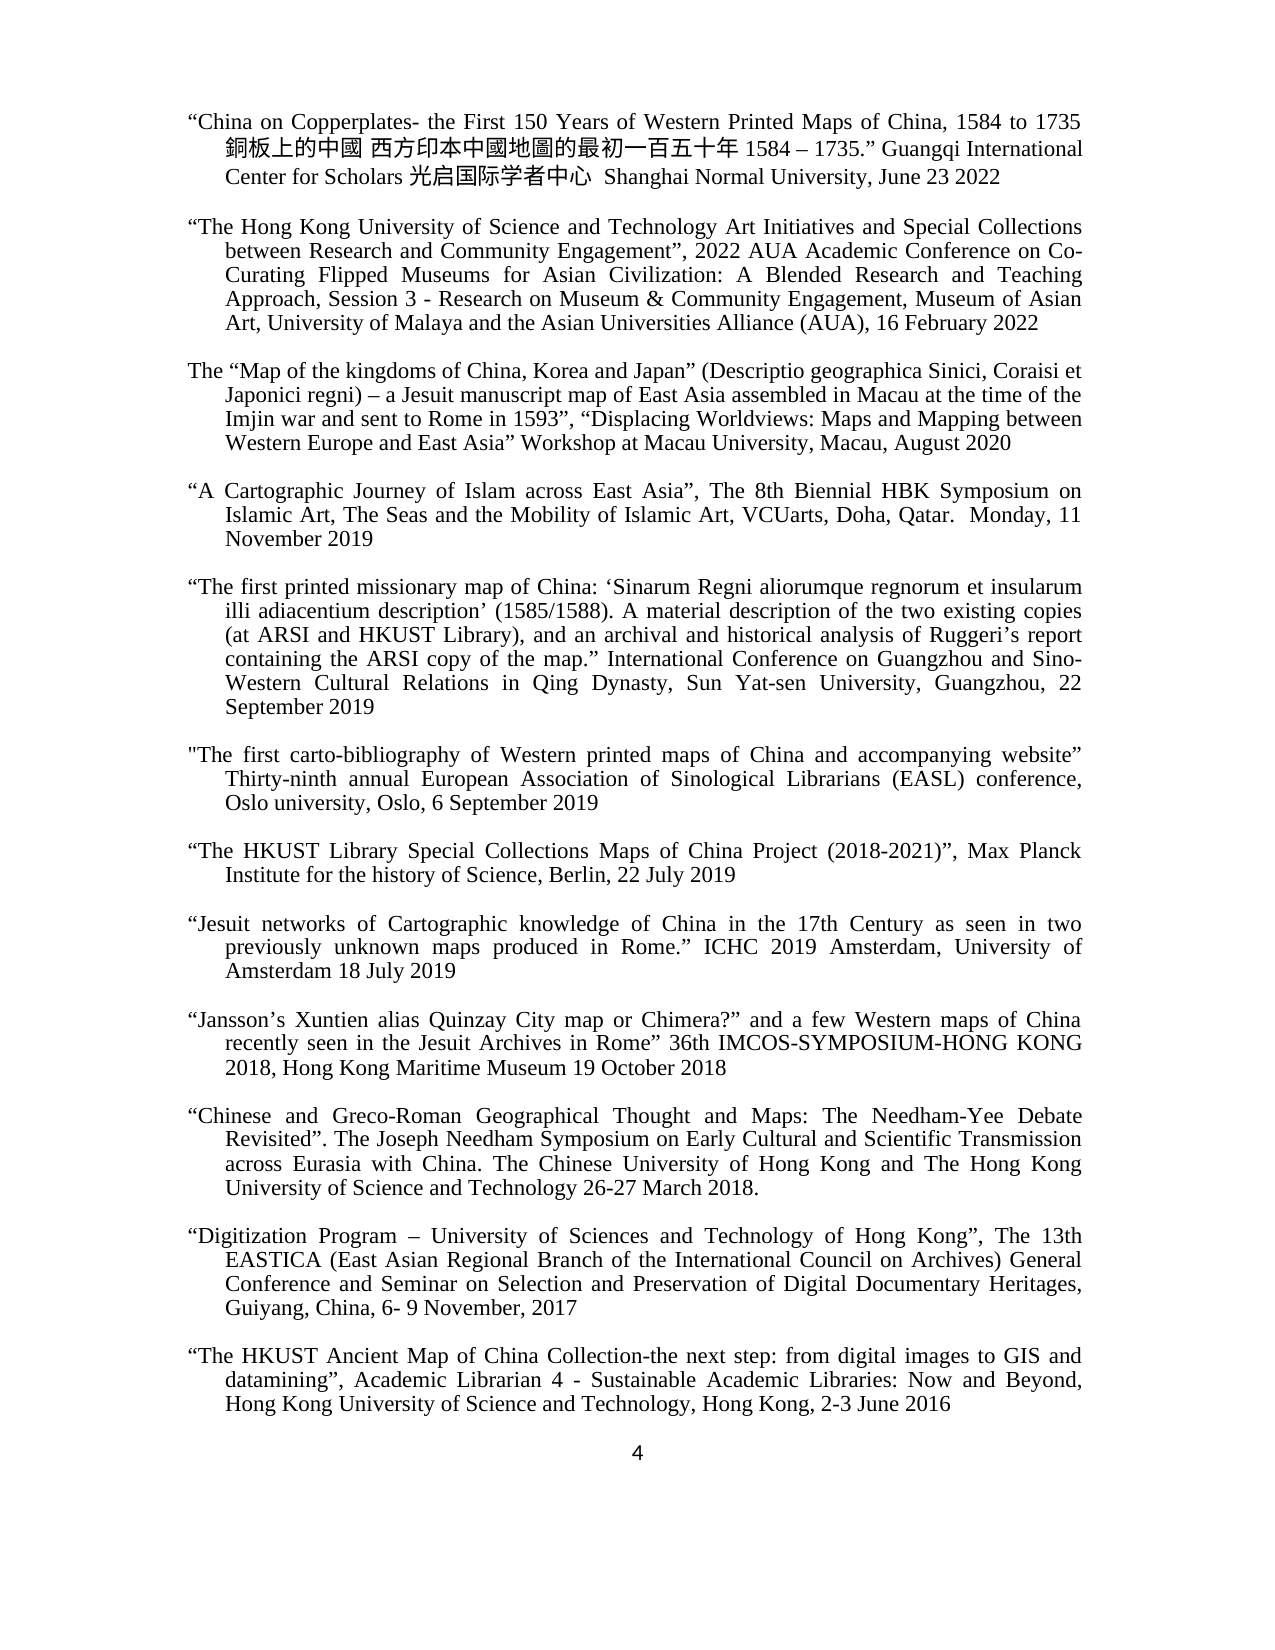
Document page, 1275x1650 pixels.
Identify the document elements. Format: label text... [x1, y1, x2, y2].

text “Digitization Program – University of Sciences and Technology of Hong Kong”, The 13th EASTICA (East Asian Regional Branch of the International Council on Archives) General Conference and Seminar on Selection and Preservation of Digital Documentary Heritages, Guiyang, China, 6- 9 November, 2017 [187, 1224, 1083, 1320]
text “Jesuit networks of Cartographic knowledge of China in the 17th Century as seen in two previously unknown maps produced in Rome.” ICHC 2019 Amsterdam, University of Amsterdam 18 July 2019 [187, 912, 1083, 984]
text “The HKUST Library Special Collections Maps of China Project (2018-2021)”, Max Planck Institute for the history of Science, Berlin, 22 July 2019 [187, 840, 1083, 888]
text “The Hong Kong University of Science and Technology Art Initiatives and Special Collections between Research and Community Engagement”, 2022 AUA Academic Conference on Co-Curating Flipped Museums for Asian Civilization: A Blended Research and Teaching Approach, Session 3 - Research on Museum & Community Engagement, Museum of Asian Art, University of Malaya and the Asian Universities Alliance (AUA), 16 February 2022 [187, 215, 1083, 335]
text The “Map of the kingdoms of China, Korea and Japan” (Descriptio geographica Sinici, Coraisi et Japonici regni) – a Jesuit manuscript map of East Asia assembled in Macau at the time of the Imjin war and sent to Rome in 1593”, “Displacing Worldviews: Maps and Mapping between Western Europe and East Asia” Workshop at Macau University, Macau, August 2020 [187, 359, 1083, 456]
text “A Cartographic Journey of Islam across East Asia”, The 8th Biennial HBK Symposium on Islamic Art, The Seas and the Mobility of Islamic Art, VCUarts, Doha, Qatar. Monday, 11 November 2019 [187, 479, 1083, 552]
text “The first printed missionary map of China: ‘Sinarum Regni aliorumque regnorum et insularum illi adiacentium description’ (1585/1588). A material description of the two existing copies (at ARSI and HKUST Library), and an archival and historical analysis of Ruggeri’s report containing the ARSI copy of the map.” International Conference on Guangzhou and Sino-Western Cultural Relations in Qing Dynasty, Sun Yat-sen University, Guangzhou, 22 September 2019 [187, 576, 1083, 720]
text “Chinese and Greco-Roman Geographical Thought and Maps: The Needham-Yee Debate Revisited”. The Joseph Needham Symposium on Early Cultural and Scientific Transmission across Eurasia with China. The Chinese University of Hong Kong and The Hong Kong University of Science and Technology 26-27 March 2018. [187, 1104, 1083, 1200]
text “Jansson’s Xuntien alias Quinzay City map or Chimera?” and a few Western maps of China recently seen in the Jesuit Archives in Rome” 36th IMCOS-SYMPOSIUM-HONG KONG 2018, Hong Kong Maritime Museum 19 October 2018 [187, 1008, 1083, 1080]
text “The HKUST Ancient Map of China Collection-the next step: from digital images to GIS and datamining”, Academic Librarian 4 - Sustainable Academic Libraries: Now and Beyond, Hong Kong University of Science and Technology, Hong Kong, 2-3 June 2016 [187, 1344, 1083, 1416]
text “China on Copperplates- the First 150 Years of Western Printed Maps of China, 1584 to 1735 銅板上的中國 西方印本中國地圖的最初一百五十年1584 – 1735.” Guangqi International Center for Scholars 光启国际学者中心 Shanghai Normal University, June 23 2022 [187, 110, 1083, 191]
text "The first carto-bibliography of Western printed maps of China and accompanying website” Thirty-ninth annual European Association of Sinological Librarians (EASL) conference, Oslo university, Oslo, 6 September 2019 [187, 744, 1083, 816]
